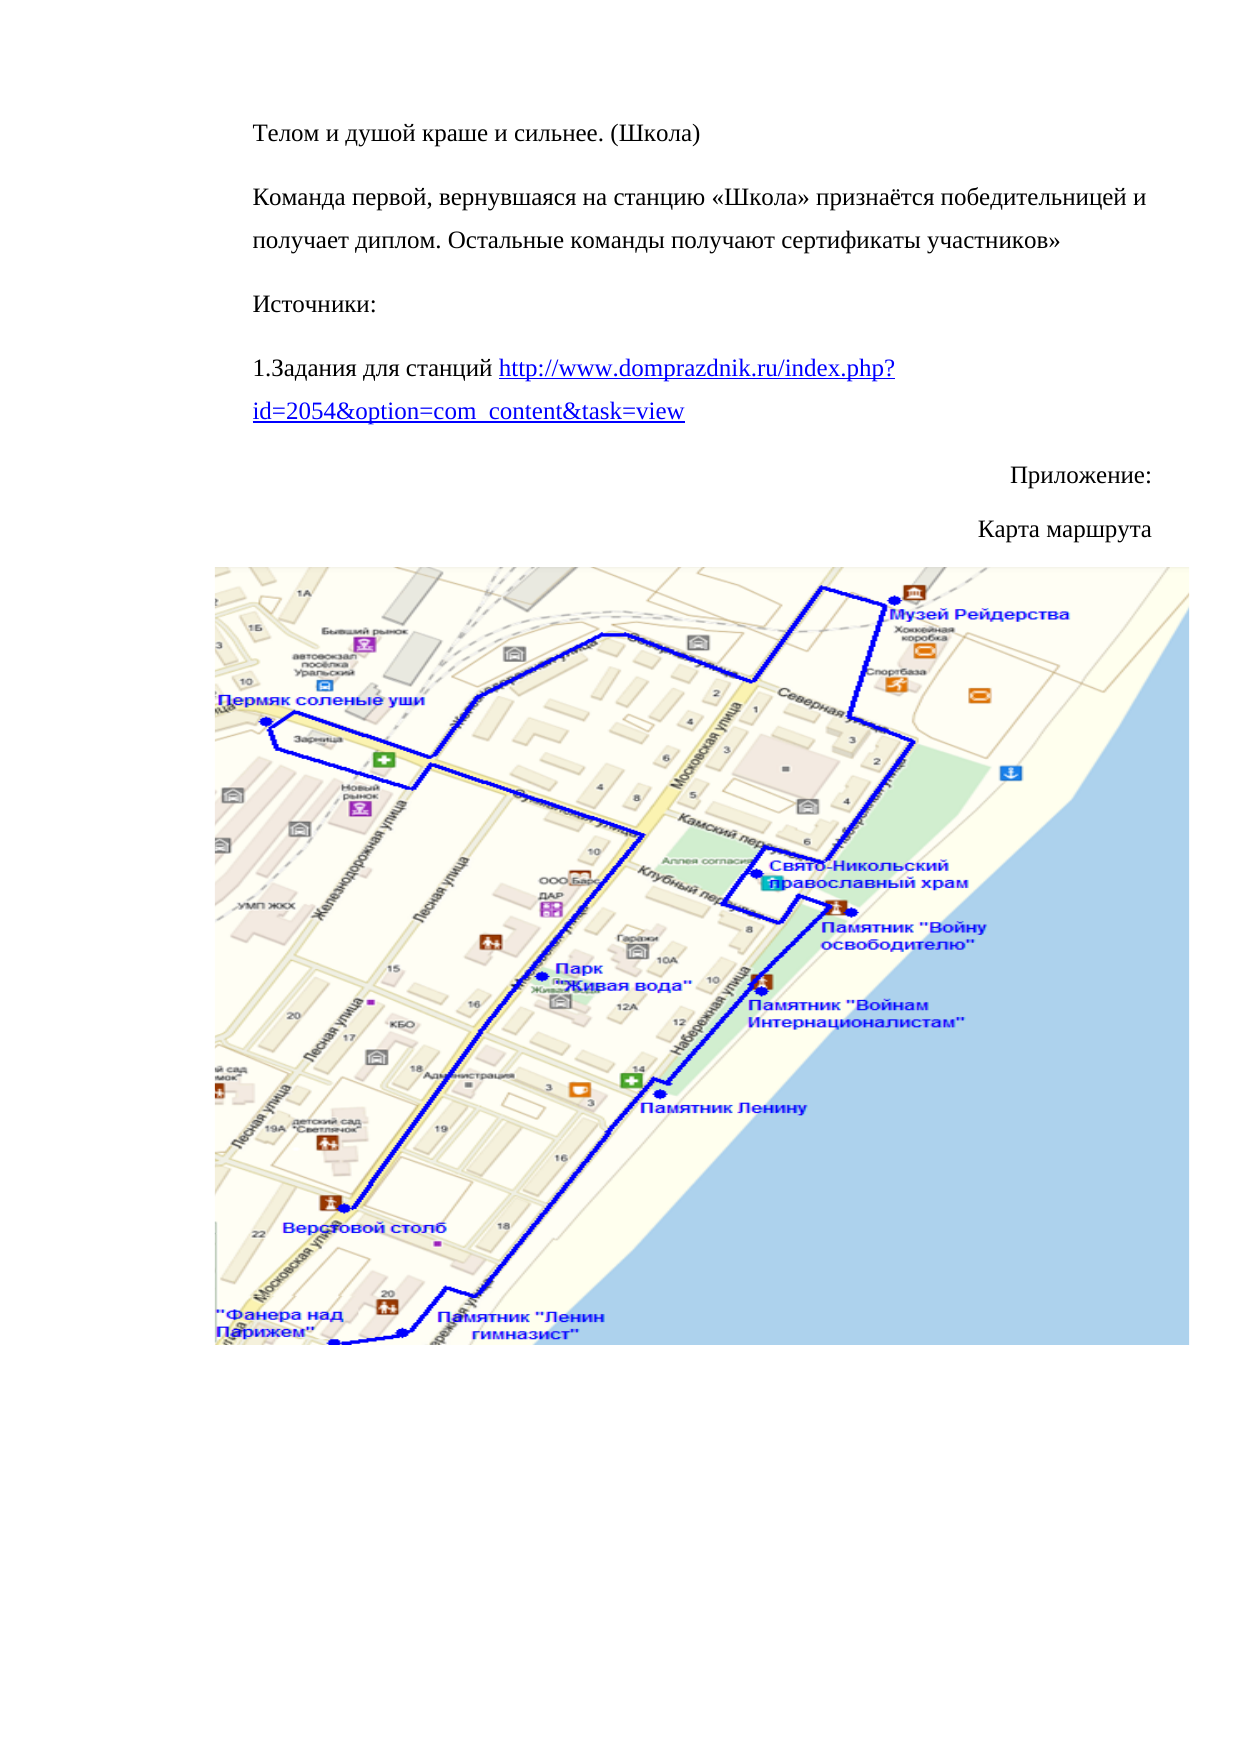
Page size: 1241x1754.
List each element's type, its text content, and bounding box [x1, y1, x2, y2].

text Приложение: [215, 460, 1152, 489]
text Карта маршрута [215, 514, 1152, 543]
text Команда первой, вернувшаяся на станцию «Школа» признаётся победительницей и получает диплом. Остальные команды получают сертификаты участников» [252, 182, 1152, 254]
text Телом и душой краше и сильнее. (Школа) [252, 118, 1152, 147]
text 1.Задания для станций http://www.domprazdnik.ru/index.php?id=2054&option=com_content&task=view [252, 353, 1152, 425]
text Источники: [252, 289, 1152, 318]
picture [214, 567, 1190, 1345]
